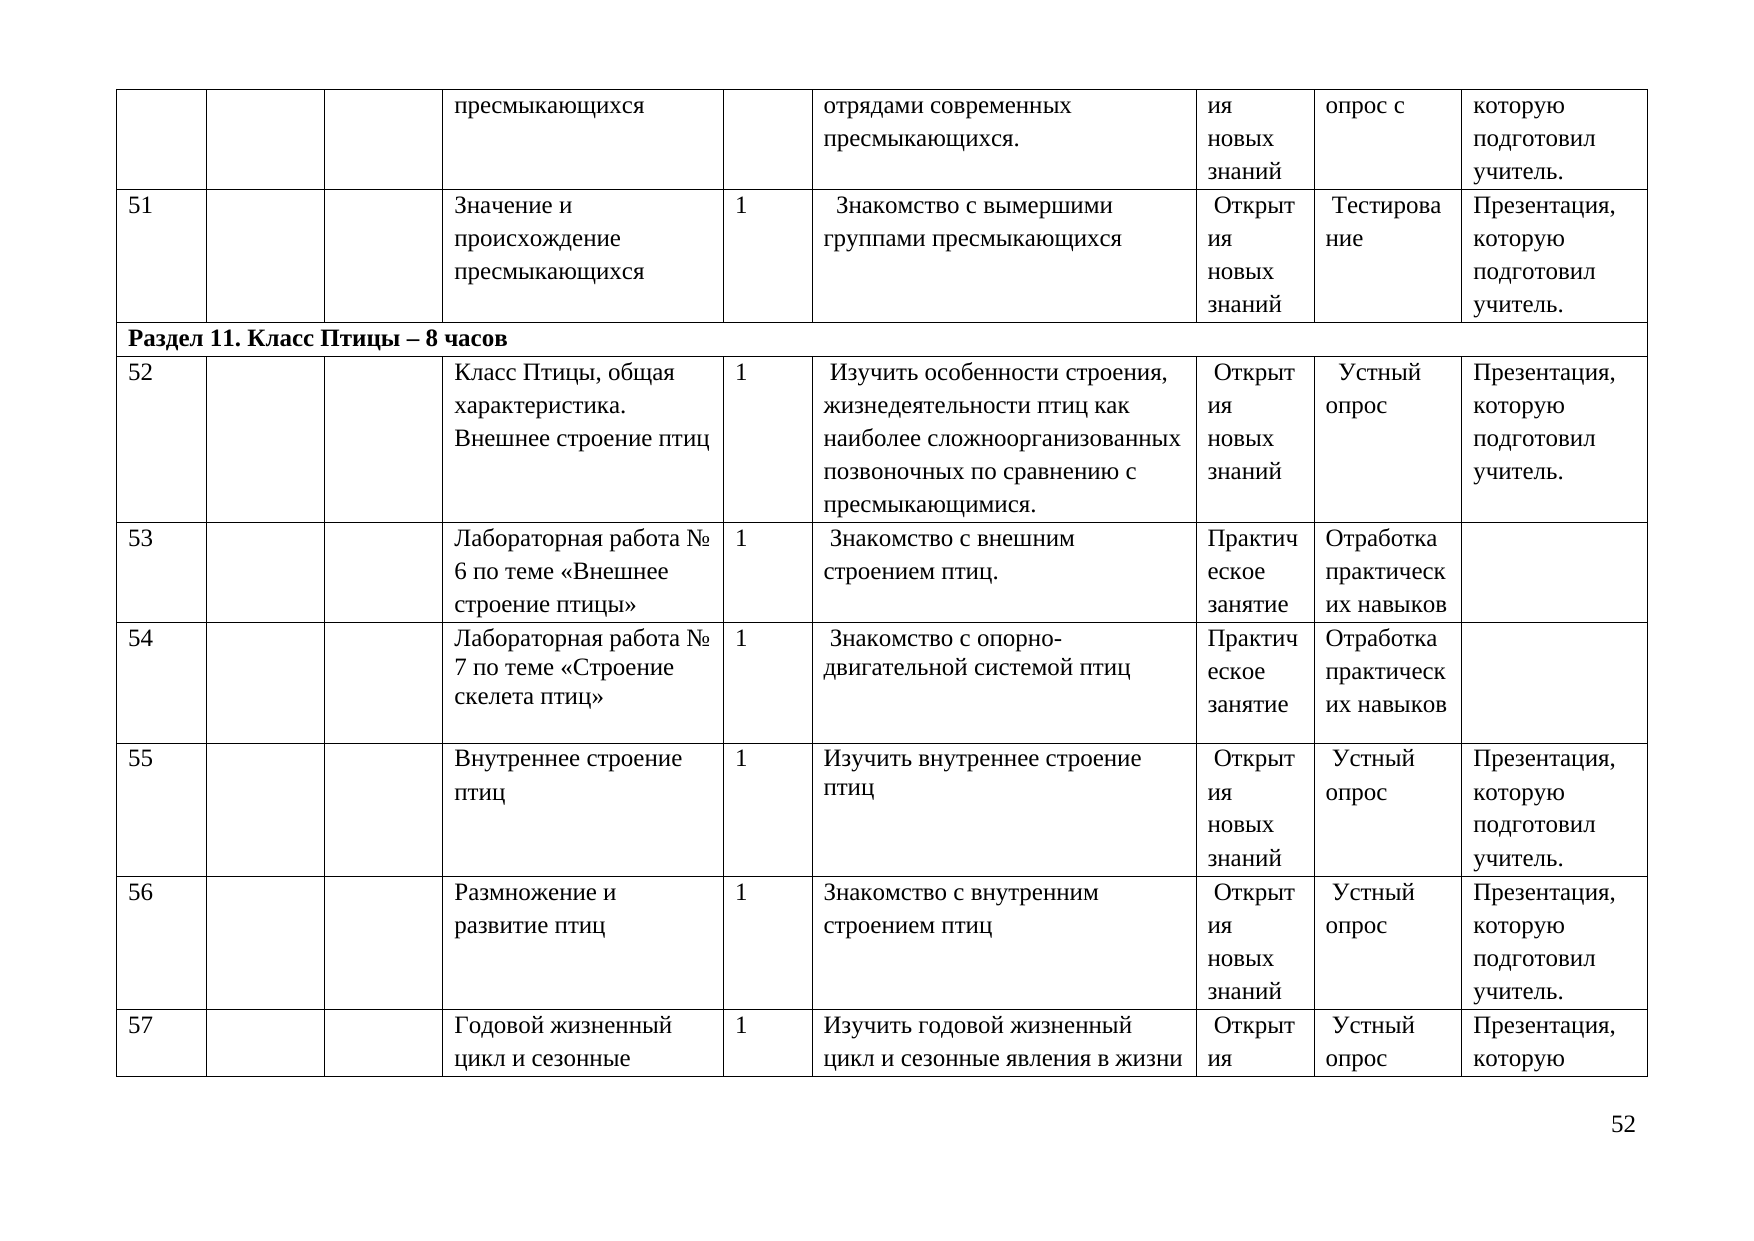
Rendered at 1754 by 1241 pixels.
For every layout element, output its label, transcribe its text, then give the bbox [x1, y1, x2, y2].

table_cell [813, 1010, 1196, 1076]
table_cell [207, 877, 324, 1009]
table_cell Открытия новых знаний [1197, 877, 1314, 1009]
table_cell Устный опрос [1315, 877, 1461, 1009]
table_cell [443, 1010, 723, 1076]
table_cell Практическое занятие [1197, 623, 1314, 742]
table_cell Знакомство с вымершими группами пресмыкающихся [813, 190, 1196, 322]
table_cell Класс Птицы, общая характеристика. Внешнее строение птиц [443, 357, 723, 522]
table_cell Устный опрос с [1315, 90, 1461, 189]
table_cell Размножение и развитие птиц [443, 877, 723, 1009]
table_cell 1 [724, 744, 812, 876]
table_cell Знакомство с опорно-двигательной системой птиц [813, 623, 1196, 742]
table_cell Устный опрос [1315, 1010, 1461, 1076]
table_cell Презентация, которую подготовил учитель. [1462, 357, 1647, 522]
table_cell 53 [117, 523, 206, 622]
table_cell 50 [117, 90, 206, 189]
table_cell 52 [117, 357, 206, 522]
table_cell [207, 1010, 324, 1076]
table_cell [325, 190, 442, 322]
table_cell 1 [724, 623, 812, 742]
table_cell Знакомство с внешним строением птиц. [813, 523, 1196, 622]
table_cell Презентация, которую подготовил учитель. [1462, 877, 1647, 1009]
table_cell [207, 357, 324, 522]
table_cell 57 [117, 1010, 206, 1076]
table_cell [207, 623, 324, 742]
table_cell [325, 877, 442, 1009]
table_cell [325, 623, 442, 742]
table_cell 56 [117, 877, 206, 1009]
table_cell 1 [724, 523, 812, 622]
table_cell 1 [724, 877, 812, 1009]
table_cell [1197, 1010, 1314, 1076]
table_cell 1 [724, 90, 812, 189]
table_cell Изучить особенности строения, жизнедеятельности птиц как наиболее сложноорганизованных позвоночных по сравнению с пресмыкающимися. [813, 357, 1196, 522]
table_cell [325, 357, 442, 522]
table_cell Лабораторная работа № 6 по теме «Внешнее строение птицы» [443, 523, 723, 622]
table_cell 1 [724, 1010, 812, 1076]
table_cell Устный опрос [1315, 357, 1461, 522]
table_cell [1462, 90, 1647, 189]
table_cell Устный опрос [1315, 744, 1461, 876]
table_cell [813, 90, 1196, 189]
table_cell [1462, 623, 1647, 742]
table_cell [1462, 1010, 1647, 1076]
table_cell 54 [117, 623, 206, 742]
table_cell [325, 523, 442, 622]
table_cell Открытия новых знаний [1197, 744, 1314, 876]
table_cell [325, 1010, 442, 1076]
table_cell Изучить внутреннее строение птиц [813, 744, 1196, 876]
table_cell Лабораторная работа № 7 по теме «Строение скелета птиц» [443, 623, 723, 742]
table_cell Знакомство с внутренним строением птиц [813, 877, 1196, 1009]
table_cell Открытия новых знаний [1197, 357, 1314, 522]
table_cell [1462, 523, 1647, 622]
table_cell [325, 90, 442, 189]
table_cell Открытия новых знаний [1197, 190, 1314, 322]
table_cell Практическое занятие [1197, 523, 1314, 622]
table_cell [207, 90, 324, 189]
table_cell Значение и происхождение пресмыкающихся [443, 190, 723, 322]
table_cell 1 [724, 357, 812, 522]
table_cell 55 [117, 744, 206, 876]
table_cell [1197, 90, 1314, 189]
table_cell [207, 523, 324, 622]
table_cell Раздел 11. Класс Птицы – 8 часов [117, 323, 1647, 356]
table_cell Презентация, которую подготовил учитель. [1462, 744, 1647, 876]
table_cell [207, 190, 324, 322]
table_cell Тестирование [1315, 190, 1461, 322]
table_cell 51 [117, 190, 206, 322]
table_cell [325, 744, 442, 876]
table_cell 1 [724, 190, 812, 322]
table_cell Отработка практических навыков [1315, 623, 1461, 742]
table_cell Отработка практических навыков [1315, 523, 1461, 622]
table_cell [207, 744, 324, 876]
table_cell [443, 90, 723, 189]
table_cell Презентация, которую подготовил учитель. [1462, 190, 1647, 322]
table_cell Внутреннее строение птиц [443, 744, 723, 876]
